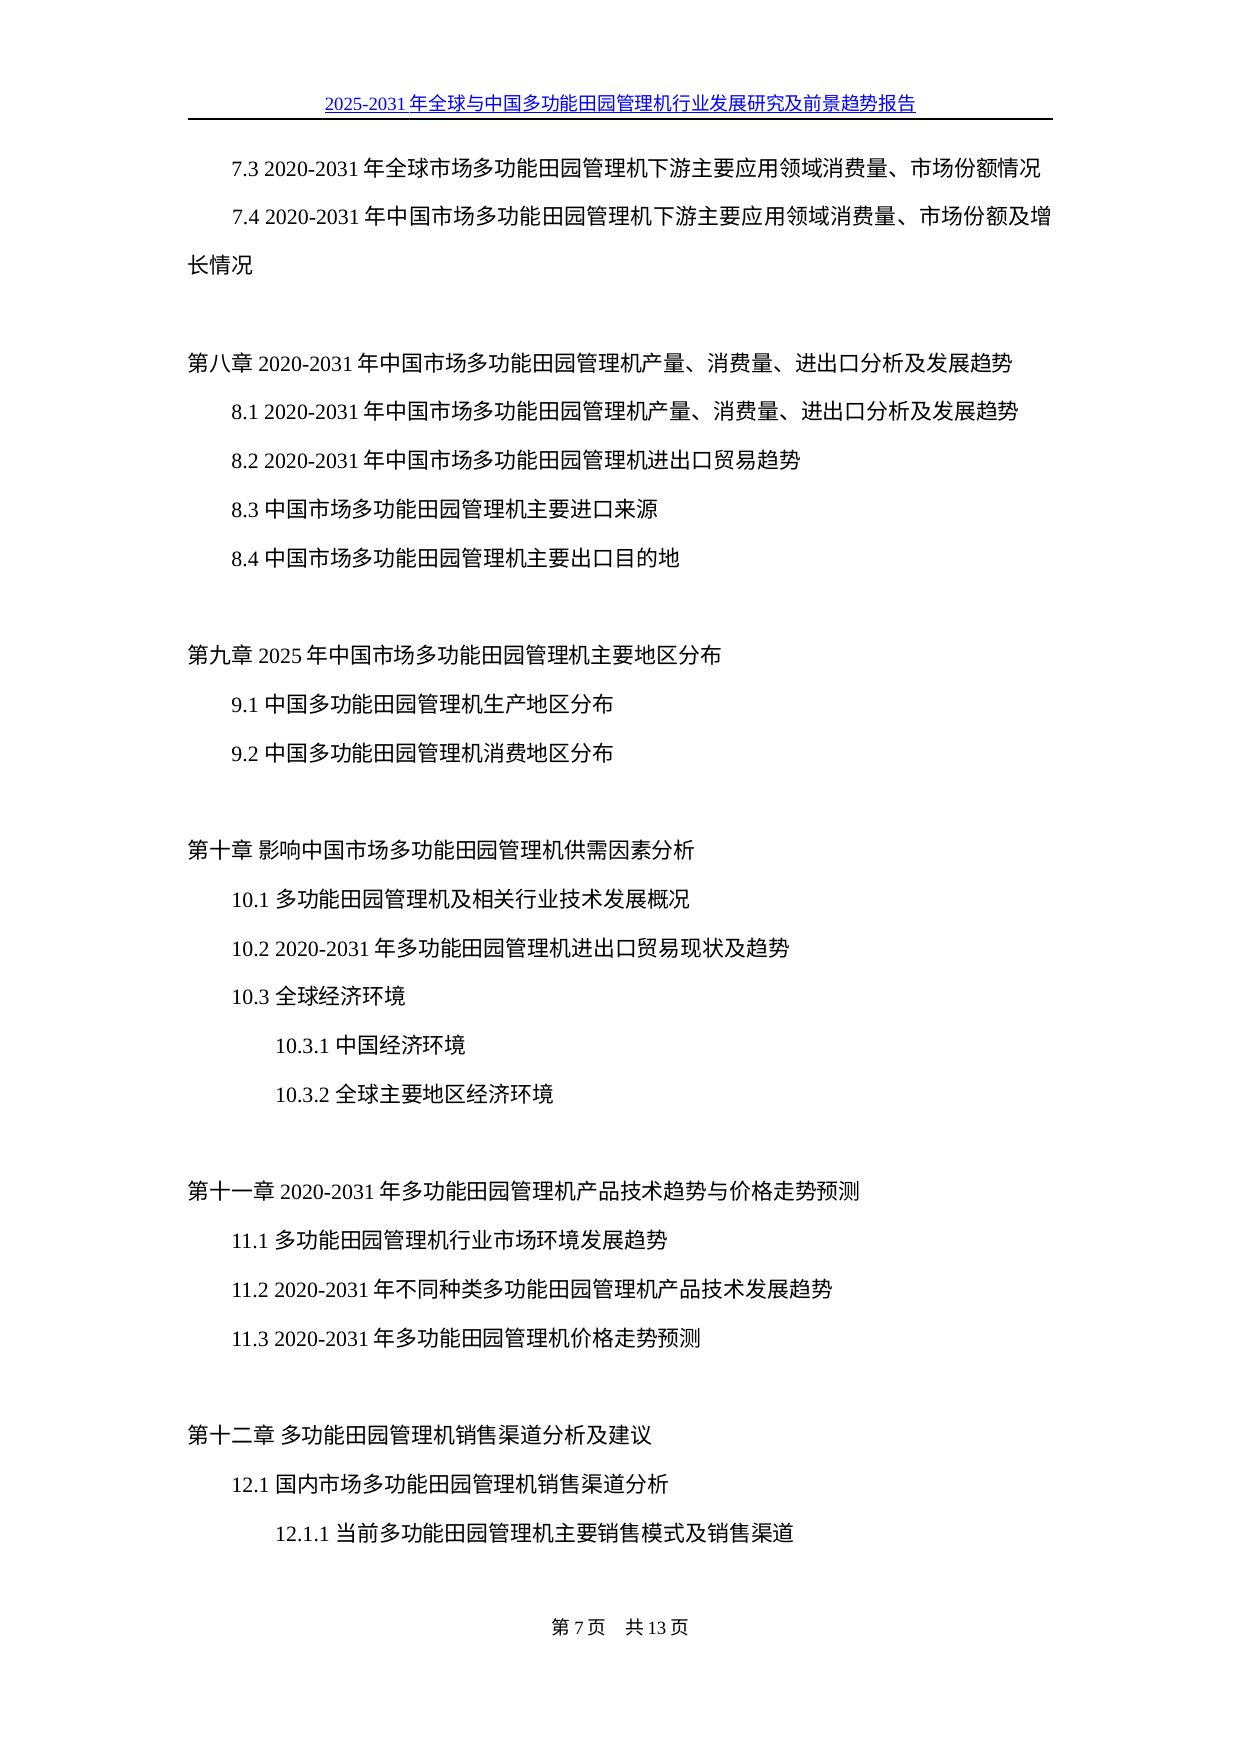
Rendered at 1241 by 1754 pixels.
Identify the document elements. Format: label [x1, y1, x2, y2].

text [187, 150, 1053, 1548]
